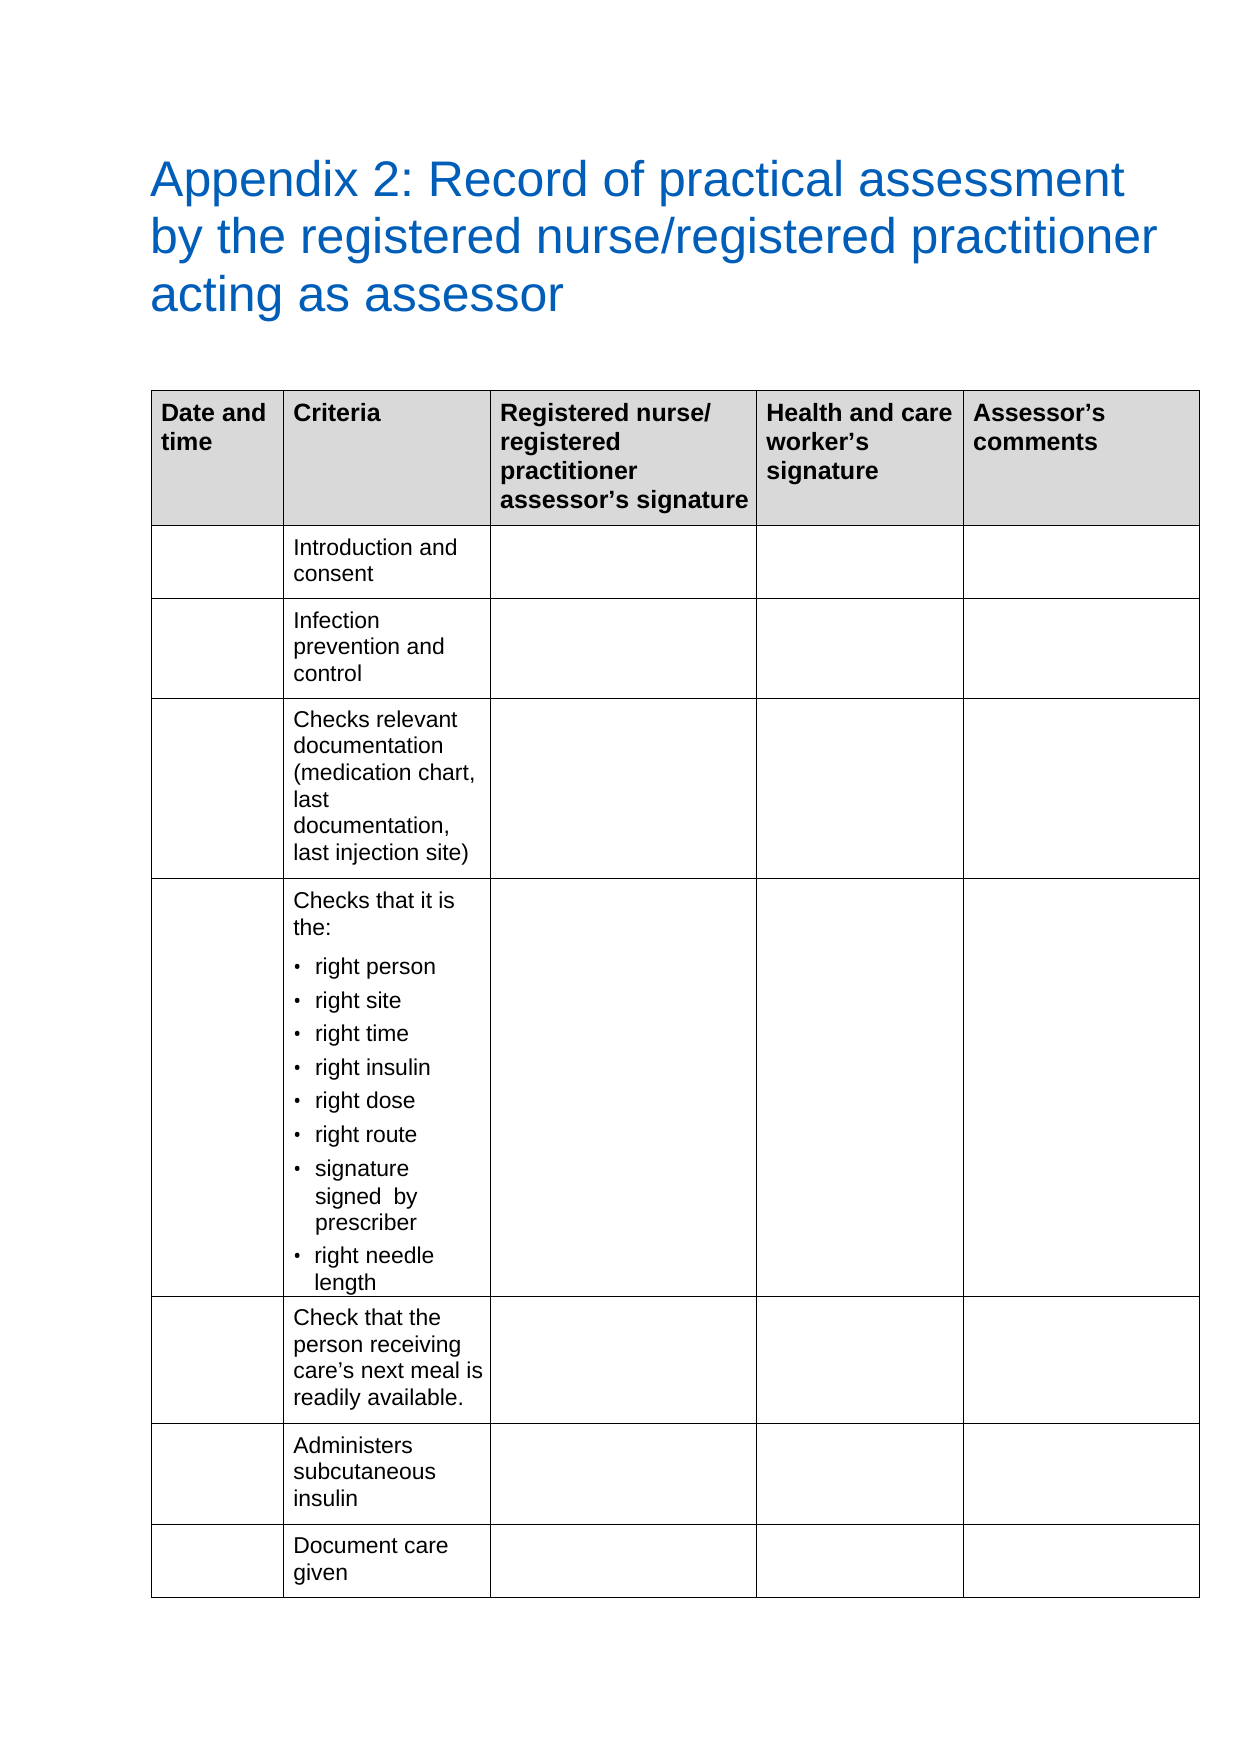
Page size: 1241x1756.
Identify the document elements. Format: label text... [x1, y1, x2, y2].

table_cell [757, 526, 963, 598]
table_cell [152, 1424, 283, 1524]
table_cell [964, 1424, 1199, 1524]
table_cell [757, 1424, 963, 1524]
table_cell [152, 879, 283, 1296]
table_cell [964, 699, 1199, 878]
table_cell [757, 699, 963, 878]
table_cell [964, 1297, 1199, 1423]
table_cell [757, 1525, 963, 1597]
table_cell [152, 1297, 283, 1423]
table_cell [491, 879, 756, 1296]
table_cell [491, 1424, 756, 1524]
table_cell Document care given [284, 1525, 490, 1597]
table_cell Introduction and consent [284, 526, 490, 598]
table_header Health and care worker’s signature [757, 391, 963, 525]
table_cell Administers subcutaneous insulin [284, 1424, 490, 1524]
table_cell Checks that it is the: right person right site right time right insulin right dose right route signature signed by prescriber right needle length [284, 879, 490, 1296]
table_header Assessor’s comments [964, 391, 1199, 525]
table_cell [491, 526, 756, 598]
table_cell [757, 879, 963, 1296]
table_cell [757, 1297, 963, 1423]
table_cell [152, 599, 283, 697]
table_cell [964, 879, 1199, 1296]
table_cell [491, 1297, 756, 1423]
table_cell Infection prevention and control [284, 599, 490, 697]
table_cell [152, 526, 283, 598]
table_cell Checks relevant documentation (medication chart, last documentation, last injection site) [284, 699, 490, 878]
table_header Date and time [152, 391, 283, 525]
table_cell [152, 1525, 283, 1597]
table_header Criteria [284, 391, 490, 525]
table_cell [964, 1525, 1199, 1597]
table_cell [757, 599, 963, 697]
subtitle Appendix 2: Record of practical assessment by the registered nurse/registered practitioner acting as assessor [150, 149, 1161, 322]
table_cell [491, 1525, 756, 1597]
table_cell [152, 699, 283, 878]
table_cell Check that the person receiving care’s next meal is readily available. [284, 1297, 490, 1423]
table_cell [964, 599, 1199, 697]
table_cell [491, 699, 756, 878]
table_header Registered nurse/ registered practitioner assessor’s signature [491, 391, 756, 525]
table_cell [491, 599, 756, 697]
table_cell [964, 526, 1199, 598]
